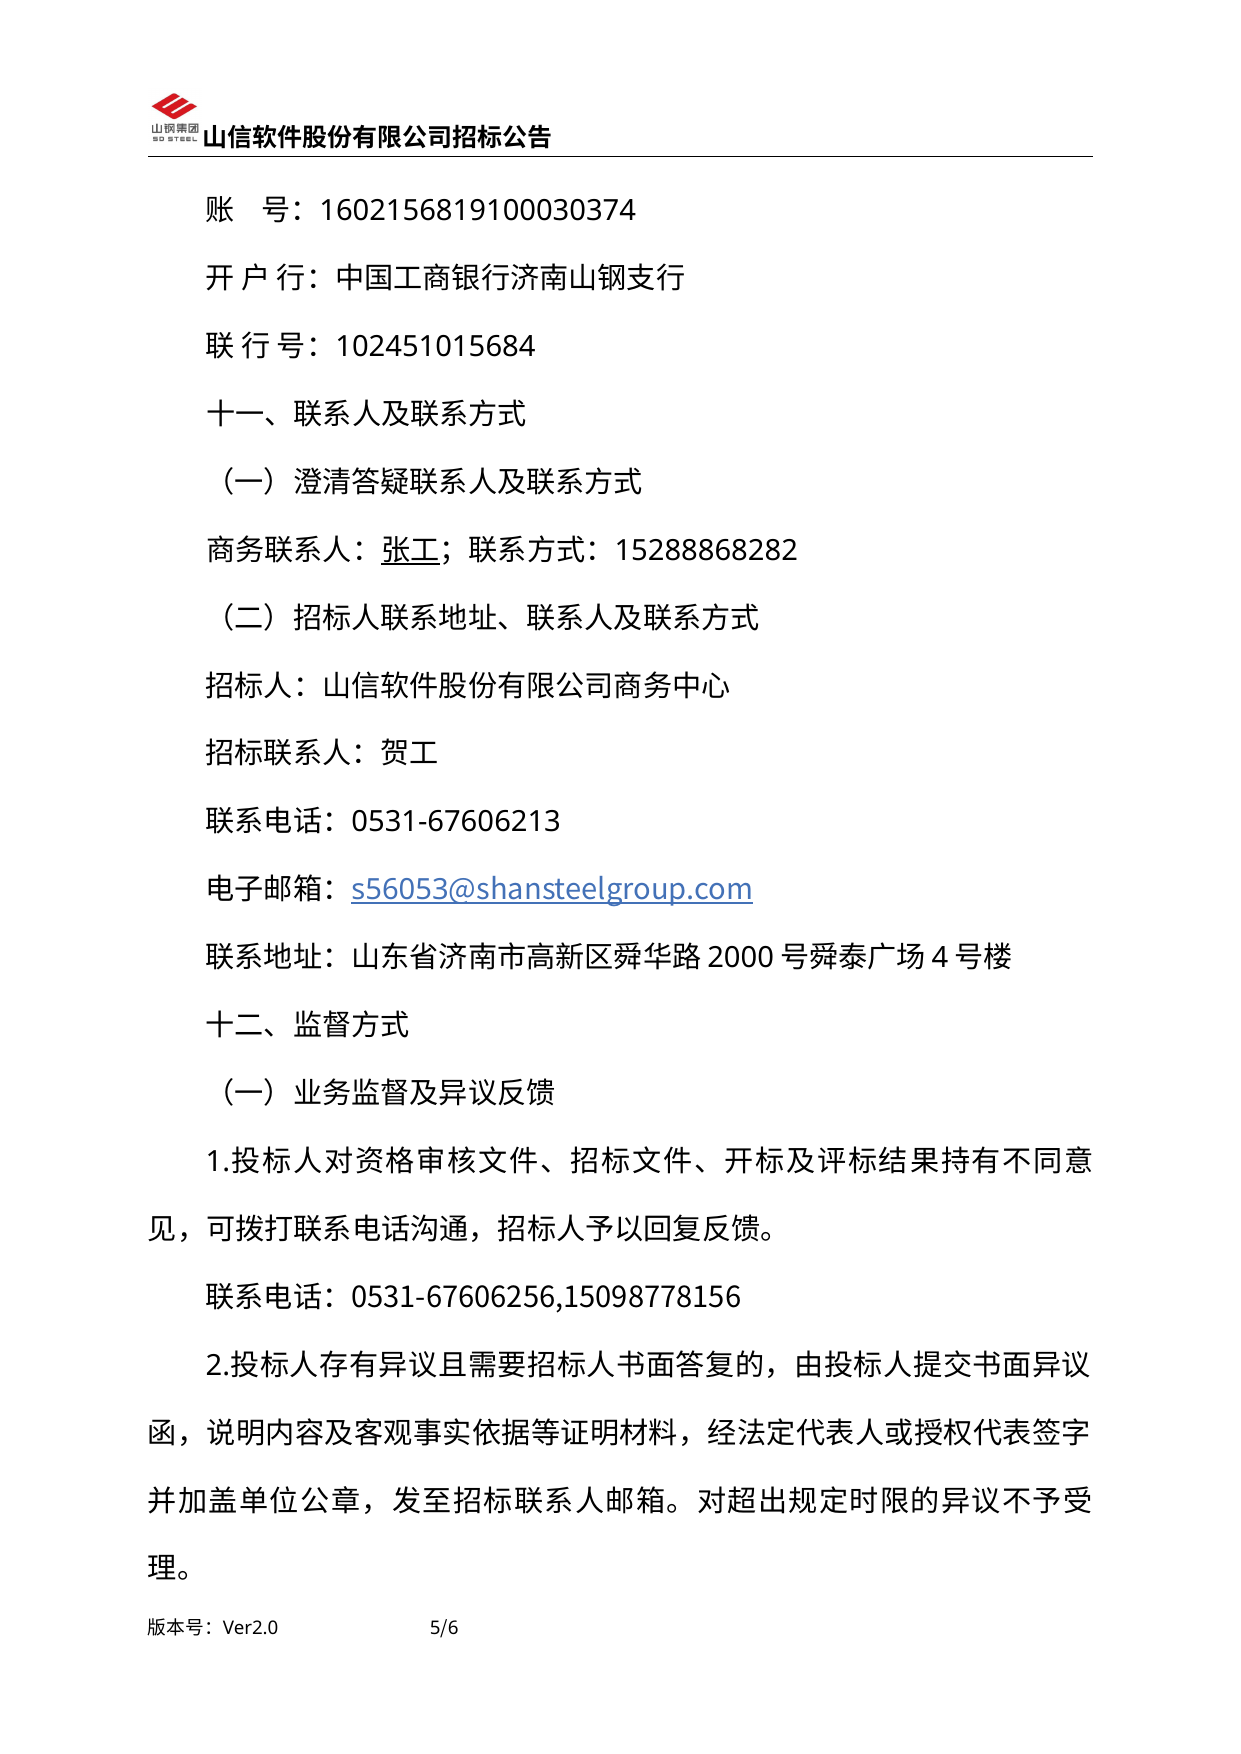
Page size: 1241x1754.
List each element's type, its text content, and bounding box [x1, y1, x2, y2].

text 联系电话：0531-67606213 [148, 785, 1093, 853]
text 联系电话：0531-67606256,15098778156 [148, 1261, 1093, 1328]
text 开 户 行：中国工商银行济南山钢支行 [148, 242, 1093, 310]
text 联 行 号：102451015684 [148, 310, 1093, 378]
text （二）招标人联系地址、联系人及联系方式 [148, 581, 1093, 649]
text （一）澄清答疑联系人及联系方式 [148, 446, 1093, 513]
text （一）业务监督及异议反馈 [148, 1057, 1093, 1125]
text 1.投标人对资格审核文件、招标文件、开标及评标结果持有不同意见，可拨打联系电话沟通，招标人予以回复反馈。 [148, 1125, 1093, 1261]
text 招标人：山信软件股份有限公司商务中心 [148, 649, 1093, 717]
text 联系地址：山东省济南市高新区舜华路2000号舜泰广场4号楼 [148, 921, 1093, 989]
text 招标联系人：贺工 [148, 717, 1093, 785]
text 电子邮箱：s56053@shansteelgroup.com [148, 853, 1093, 921]
text 账 号：1602156819100030374 [148, 174, 1093, 242]
text 商务联系人：张工；联系方式：15288868282 [148, 513, 1093, 581]
text 2.投标人存有异议且需要招标人书面答复的，由投标人提交书面异议函，说明内容及客观事实依据等证明材料，经法定代表人或授权代表签字并加盖单位公章，发至招标联系人邮箱。对超出规定时限的异议不予受理。 [148, 1328, 1093, 1600]
text 十一、联系人及联系方式 [148, 378, 1093, 446]
text 十二、监督方式 [148, 989, 1093, 1057]
